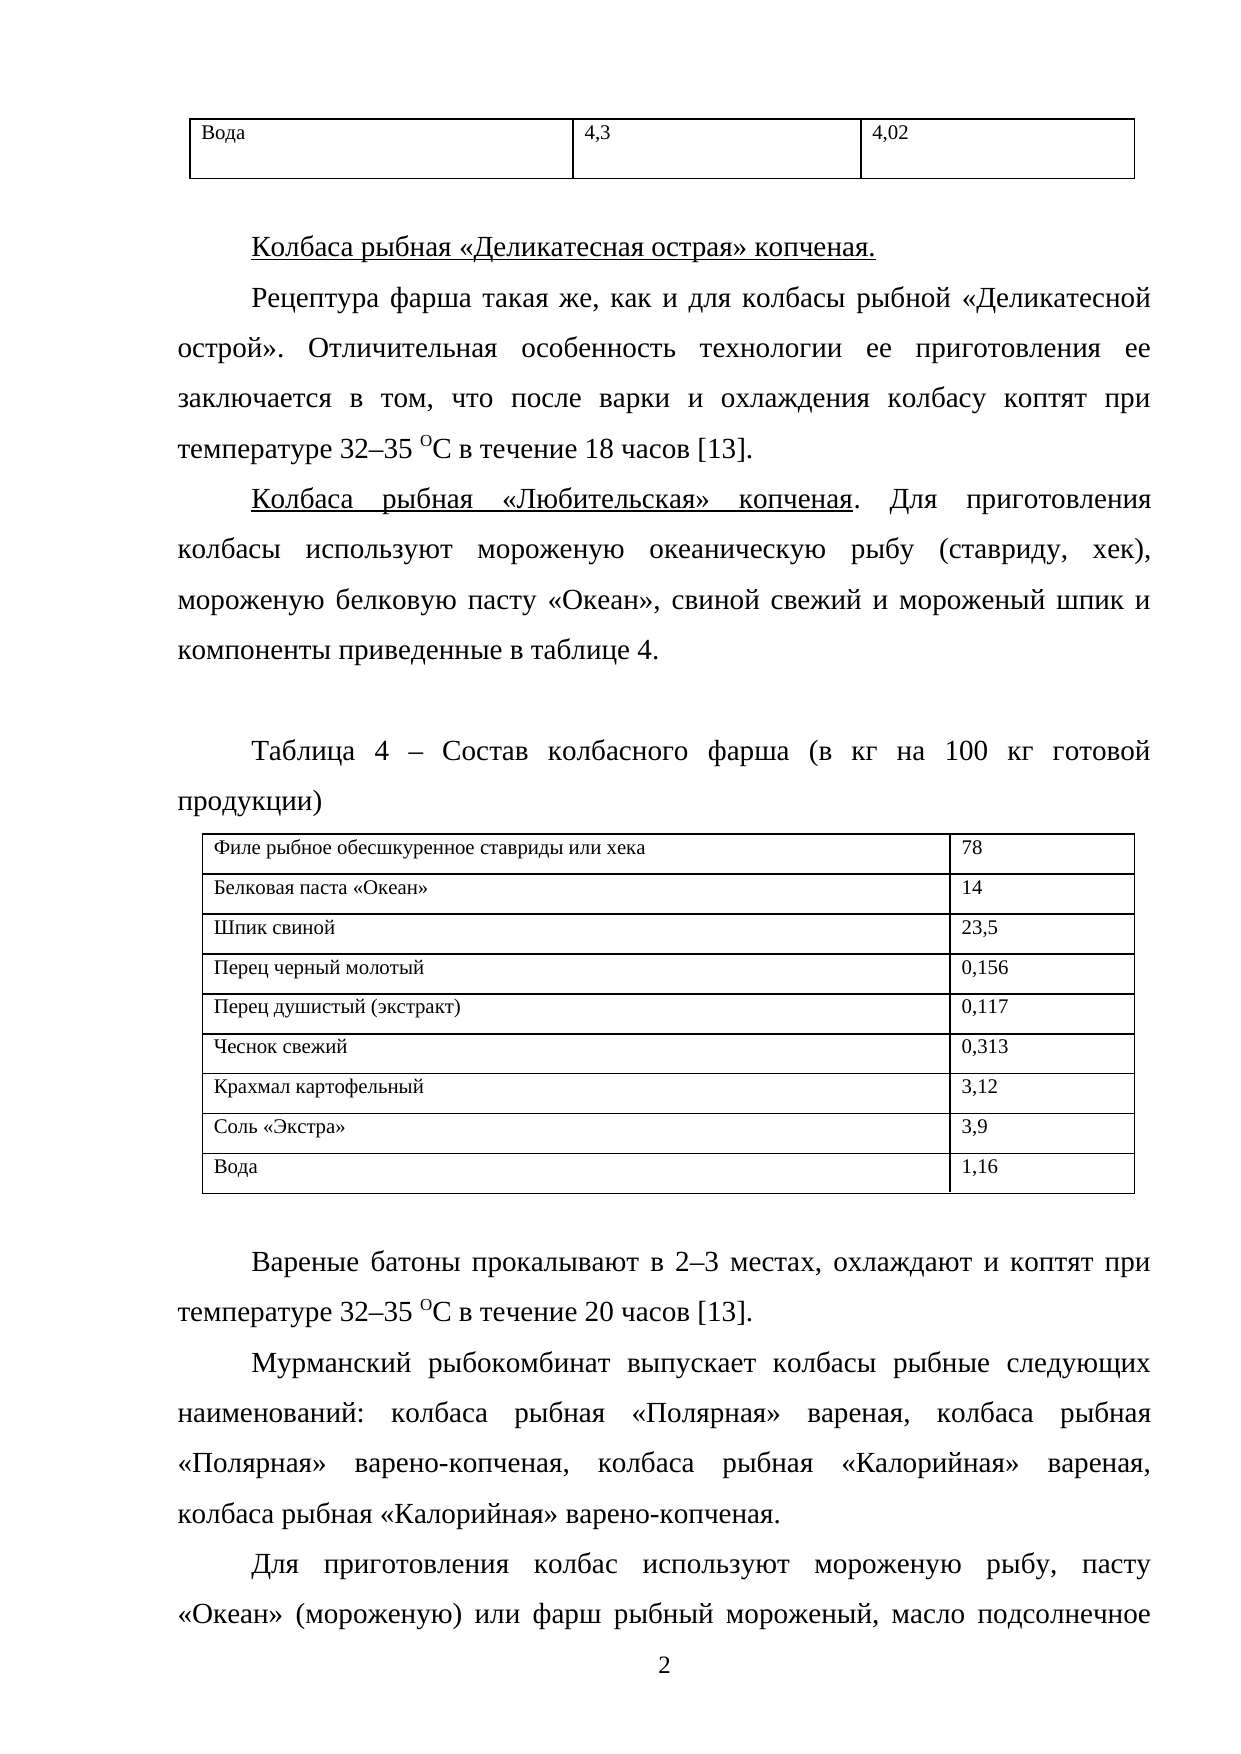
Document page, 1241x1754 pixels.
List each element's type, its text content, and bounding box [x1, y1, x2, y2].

table_cell 4,3 [574, 120, 860, 178]
table_cell 1,16 [951, 1154, 1134, 1192]
table_cell Соль «Экстра» [203, 1114, 949, 1152]
table_cell 3,9 [951, 1114, 1134, 1152]
text Колбаса рыбная «Любительская» копченая. Для приготовления колбасы используют мороженую океаническую рыбу (ставриду, хек), мороженую белковую пасту «Океан», свиной свежий и мороженый шпик и компоненты приведенные в таблице 4. [177, 481, 1152, 666]
text Рецептура фарша такая же, как и для колбасы рыбной «Деликатесной острой». Отличительная особенность технологии ее приготовления ее заключается в том, что после варки и охлаждения колбасу коптят при температуре 32–35 ОС в течение 18 часов [13]. [177, 280, 1152, 464]
table_cell Крахмал картофельный [203, 1074, 949, 1113]
table_cell Перец черный молотый [203, 955, 949, 993]
table_cell 3,12 [951, 1074, 1134, 1113]
table_header 78 [951, 835, 1134, 873]
table_cell 0,313 [951, 1035, 1134, 1073]
text Вареные батоны прокалывают в 2–3 местах, охлаждают и коптят при температуре 32–35 ОС в течение 20 часов [13]. [177, 1244, 1152, 1328]
text Таблица 4 – Состав колбасного фарша (в кг на 100 кг готовой продукции) [177, 733, 1152, 817]
table_cell Шпик свиной [203, 915, 949, 953]
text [177, 1546, 1152, 1630]
text Колбаса рыбная «Деликатесная острая» копченая. [177, 229, 1152, 263]
table_header Филе рыбное обесшкуренное ставриды или хека [203, 835, 949, 873]
text Мурманский рыбокомбинат выпускает колбасы рыбные следующих наименований: колбаса рыбная «Полярная» вареная, колбаса рыбная «Полярная» варено-копченая, колбаса рыбная «Калорийная» вареная, колбаса рыбная «Калорийная» варено-копченая. [177, 1345, 1152, 1529]
table_cell 23,5 [951, 915, 1134, 953]
table_cell 0,156 [951, 955, 1134, 993]
table_cell Перец душистый (экстракт) [203, 995, 949, 1033]
table_cell 0,117 [951, 995, 1134, 1033]
table_cell Вода [191, 120, 572, 178]
table_cell Чеснок свежий [203, 1035, 949, 1073]
table_cell Белковая паста «Океан» [203, 875, 949, 913]
table_cell 14 [951, 875, 1134, 913]
table_cell 4,02 [862, 120, 1134, 178]
table_cell Вода [203, 1154, 949, 1192]
